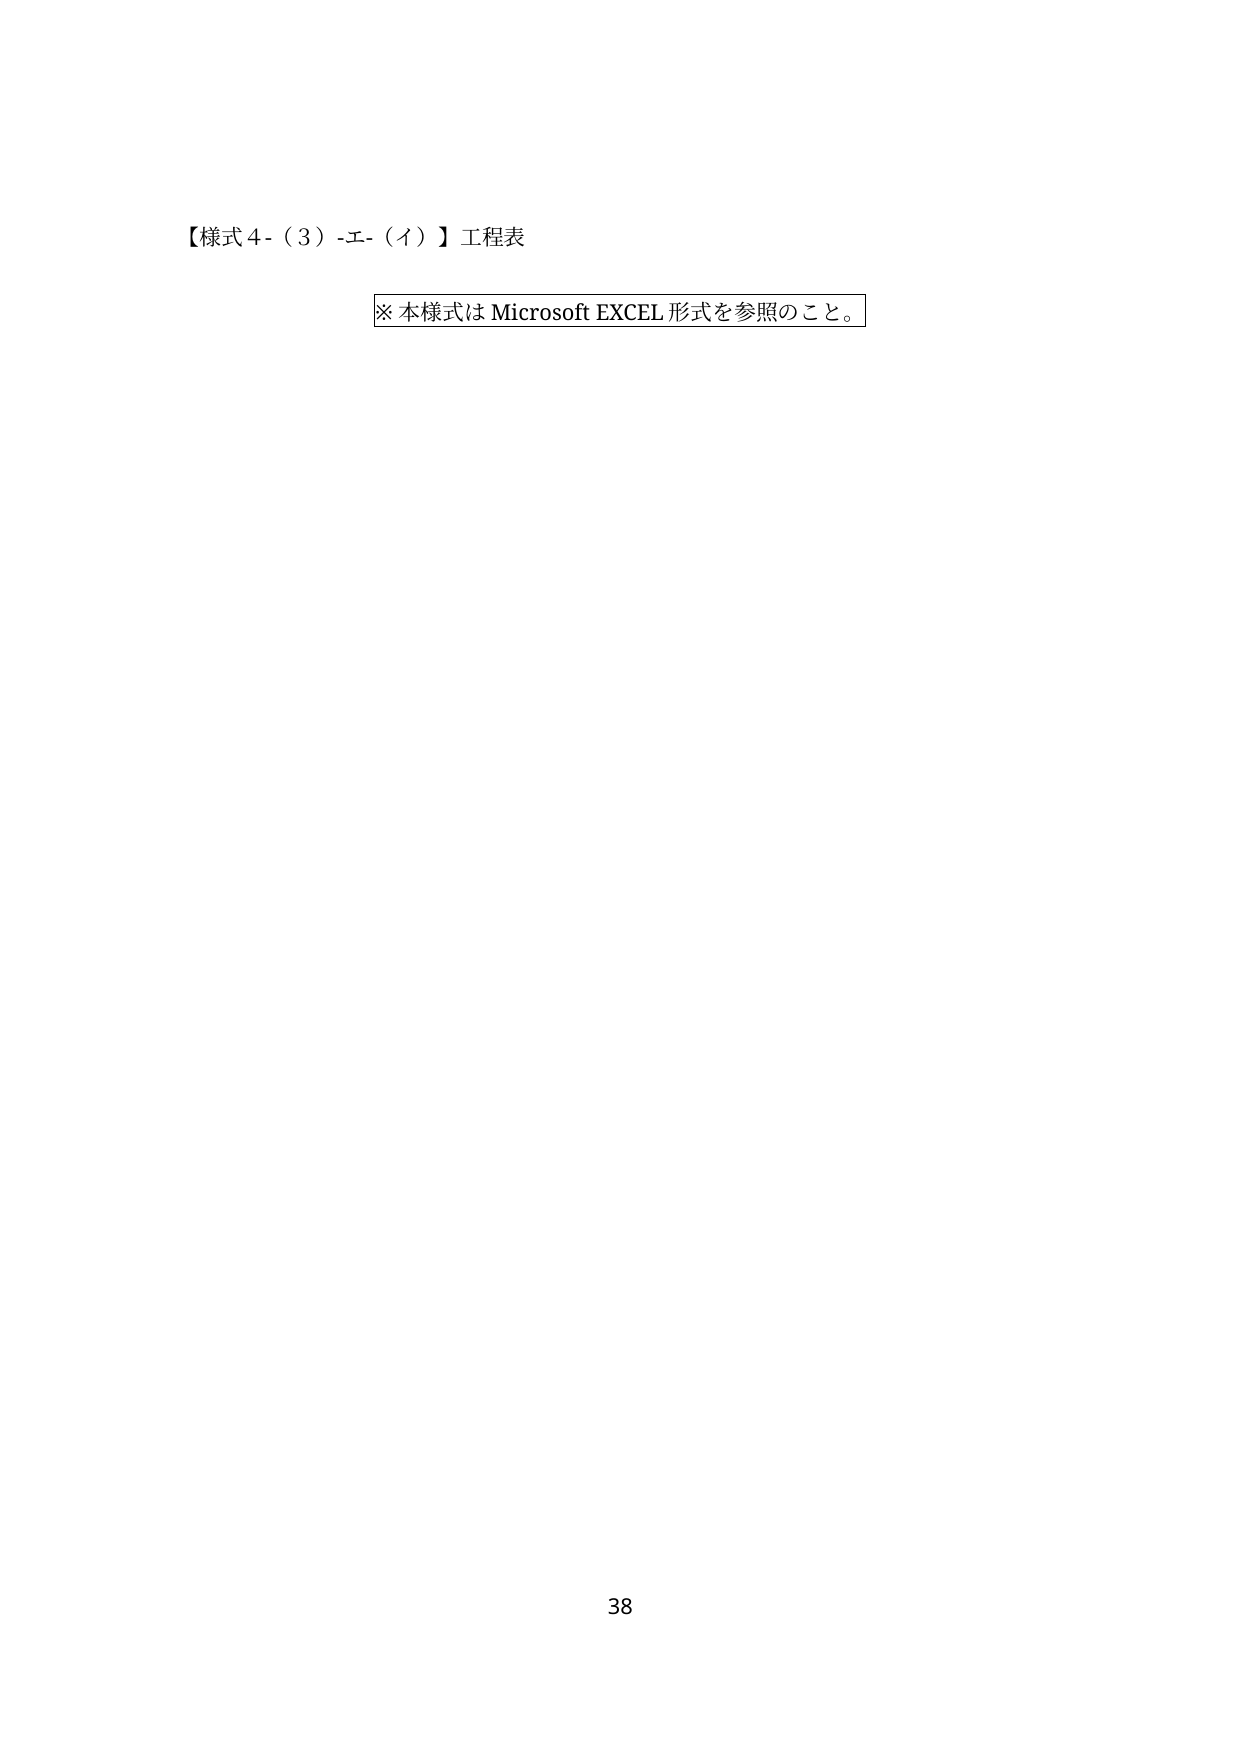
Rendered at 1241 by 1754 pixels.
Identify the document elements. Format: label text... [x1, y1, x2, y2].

subtitle 【様式４-（３）-エ-（イ）】工程表 [177, 217, 1063, 254]
text ※ 本様式はMicrosoft EXCEL形式を参照のこと。 [177, 292, 1063, 329]
